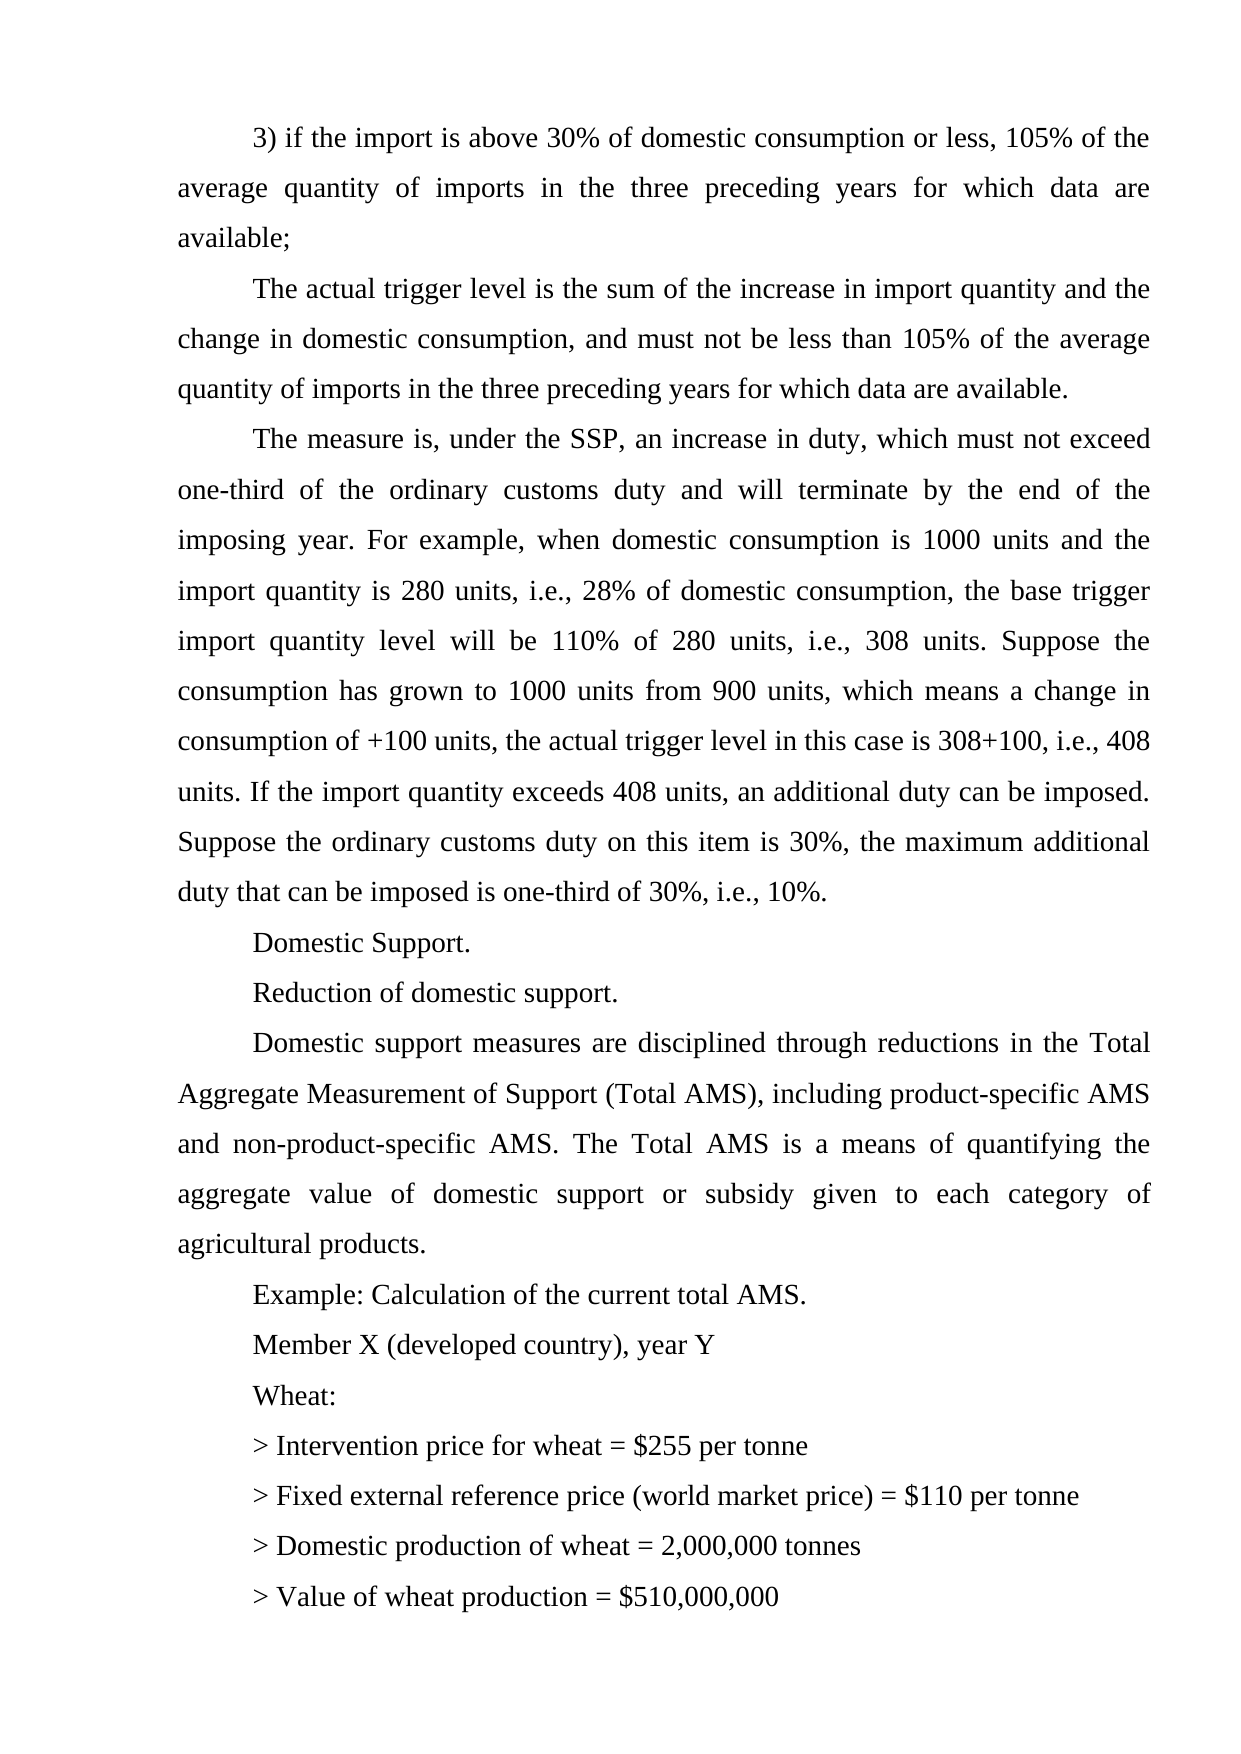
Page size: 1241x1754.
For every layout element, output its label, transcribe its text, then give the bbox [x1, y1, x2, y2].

text > Fixed external reference price (world market price) = $110 per tonne [177, 1478, 1152, 1512]
text > Intervention price for wheat = $255 per tonne [177, 1428, 1152, 1461]
subtitle Domestic Support. [177, 925, 1152, 958]
text The actual trigger level is the sum of the increase in import quantity and the change in domestic consumption, and must not be less than 105% of the average quantity of imports in the three preceding years for which data are available. [177, 271, 1152, 405]
text 3) if the import is above 30% of domestic consumption or less, 105% of the average quantity of imports in the three preceding years for which data are available; [177, 120, 1152, 254]
text Domestic support measures are disciplined through reductions in the Total Aggregate Measurement of Support (Total AMS), including product-specific AMS and non-product-specific AMS. The Total AMS is a means of quantifying the aggregate value of domestic support or subsidy given to each category of agricultural products. [177, 1025, 1152, 1260]
text Reduction of domestic support. [177, 975, 1152, 1009]
text Member X (developed country), year Y [177, 1327, 1152, 1361]
text Wheat: [177, 1378, 1152, 1411]
text > Domestic production of wheat = 2,000,000 tonnes [177, 1528, 1152, 1562]
text The measure is, under the SSP, an increase in duty, which must not exceed one-third of the ordinary customs duty and will terminate by the end of the imposing year. For example, when domestic consumption is 1000 units and the import quantity is 280 units, i.e., 28% of domestic consumption, the base trigger import quantity level will be 110% of 280 units, i.e., 308 units. Suppose the consumption has grown to 1000 units from 900 units, which means a change in consumption of +100 units, the actual trigger level in this case is 308+100, i.e., 408 units. If the import quantity exceeds 408 units, an additional duty can be imposed. Suppose the ordinary customs duty on this item is 30%, the maximum additional duty that can be imposed is one-third of 30%, i.e., 10%. [177, 422, 1152, 908]
text Example: Calculation of the current total AMS. [177, 1277, 1152, 1311]
text > Value of wheat production = $510,000,000 [177, 1579, 1152, 1612]
